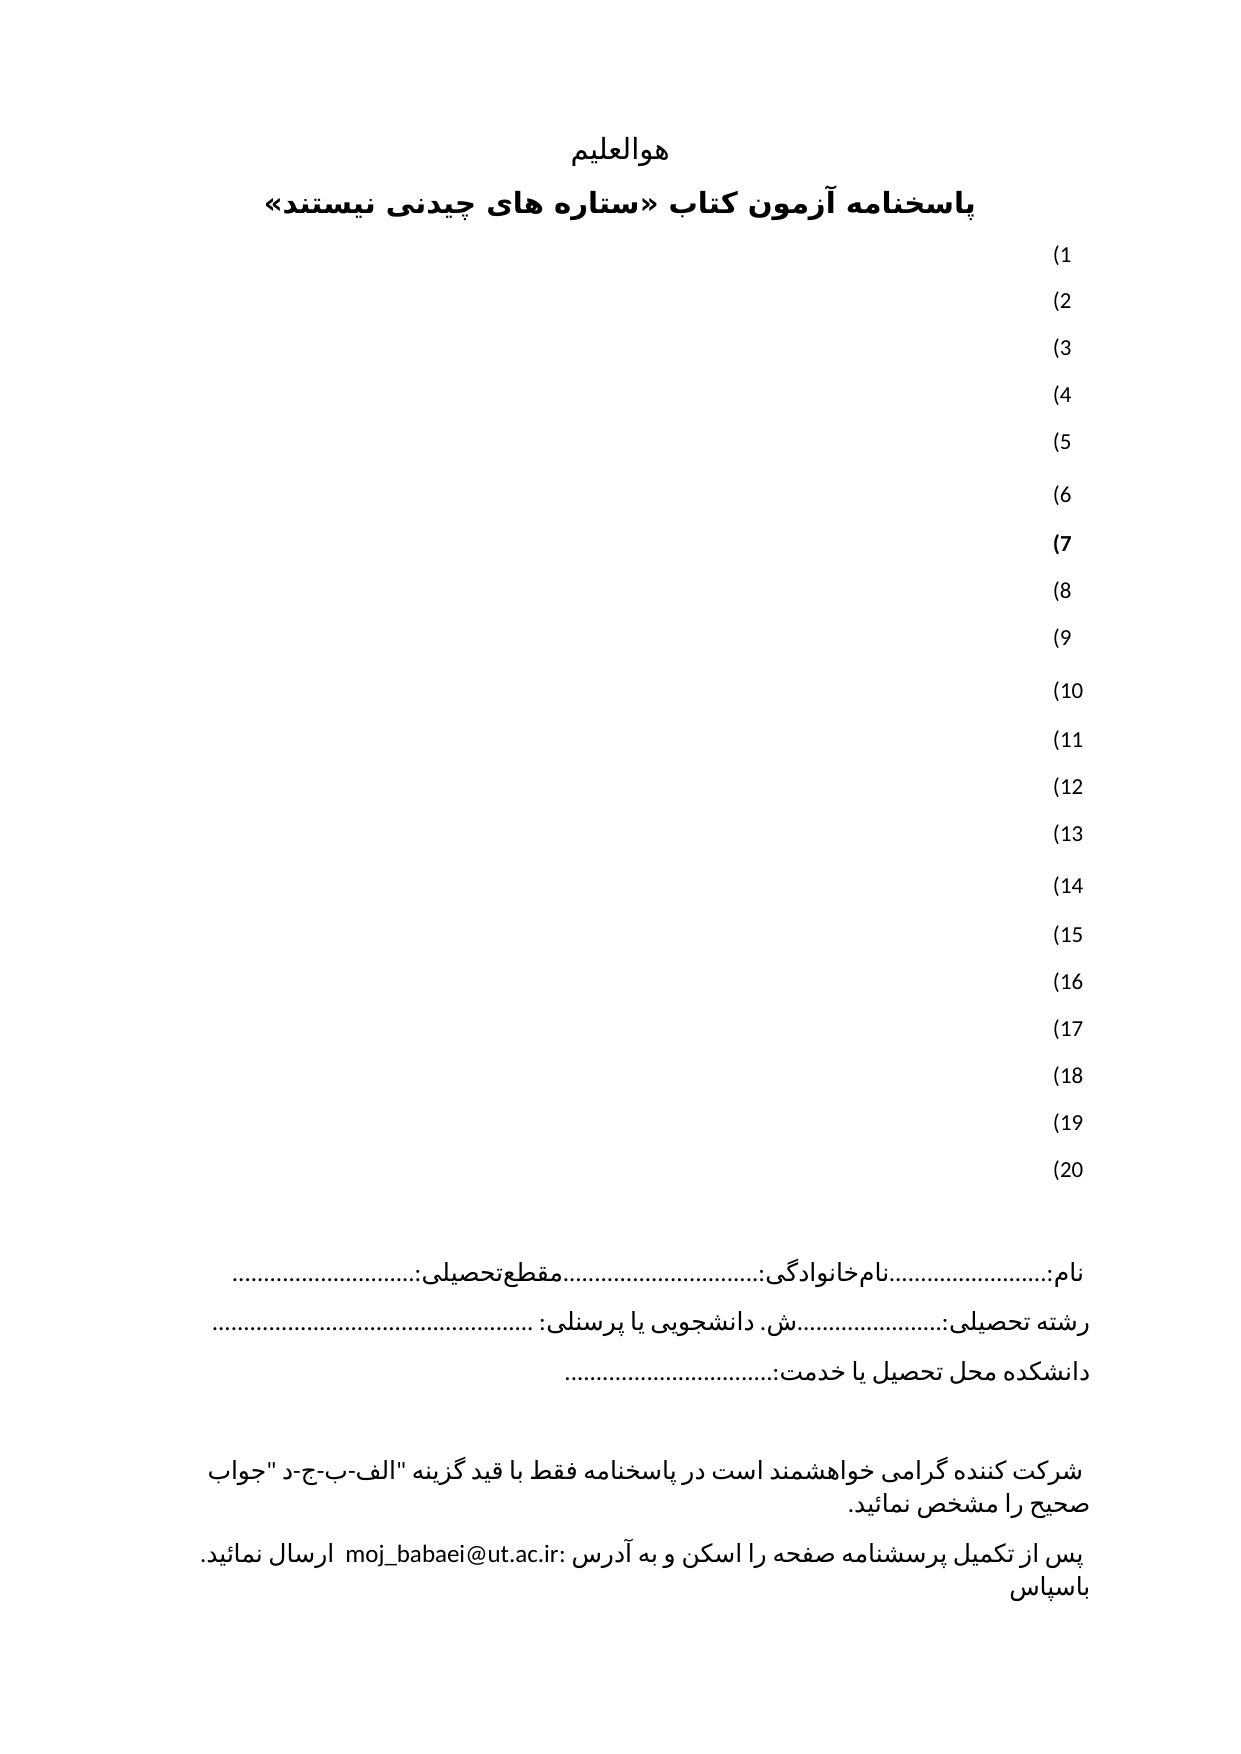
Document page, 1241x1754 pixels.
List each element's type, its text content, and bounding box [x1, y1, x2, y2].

text پاسخنامه آزمون کتاب «ستاره های چیدنی نیستند» [150, 186, 1090, 220]
text دانشکده محل تحصیل یا خدمت:................................. [150, 1356, 1090, 1387]
text شرکت کننده گرامی خواهشمند است در پاسخنامه فقط با قید گزینه "الف-ب-ج-د "جواب صحیح را مشخص نمائید. [150, 1455, 1090, 1519]
text رشته تحصیلی:.......................ش. دانشجویی یا پرسنلی: ................................................... [150, 1307, 1090, 1337]
text هوالعلیم [150, 131, 1090, 167]
text نام:.........................نام‌خانوادگی:...............................مقطع‌تحصیلی:............................. [150, 1257, 1090, 1287]
text پس از تکمیل پرسشنامه صفحه را اسکن و به آدرس :moj_babaei@ut.ac.ir ارسال نمائید. باسپاس [150, 1538, 1090, 1601]
